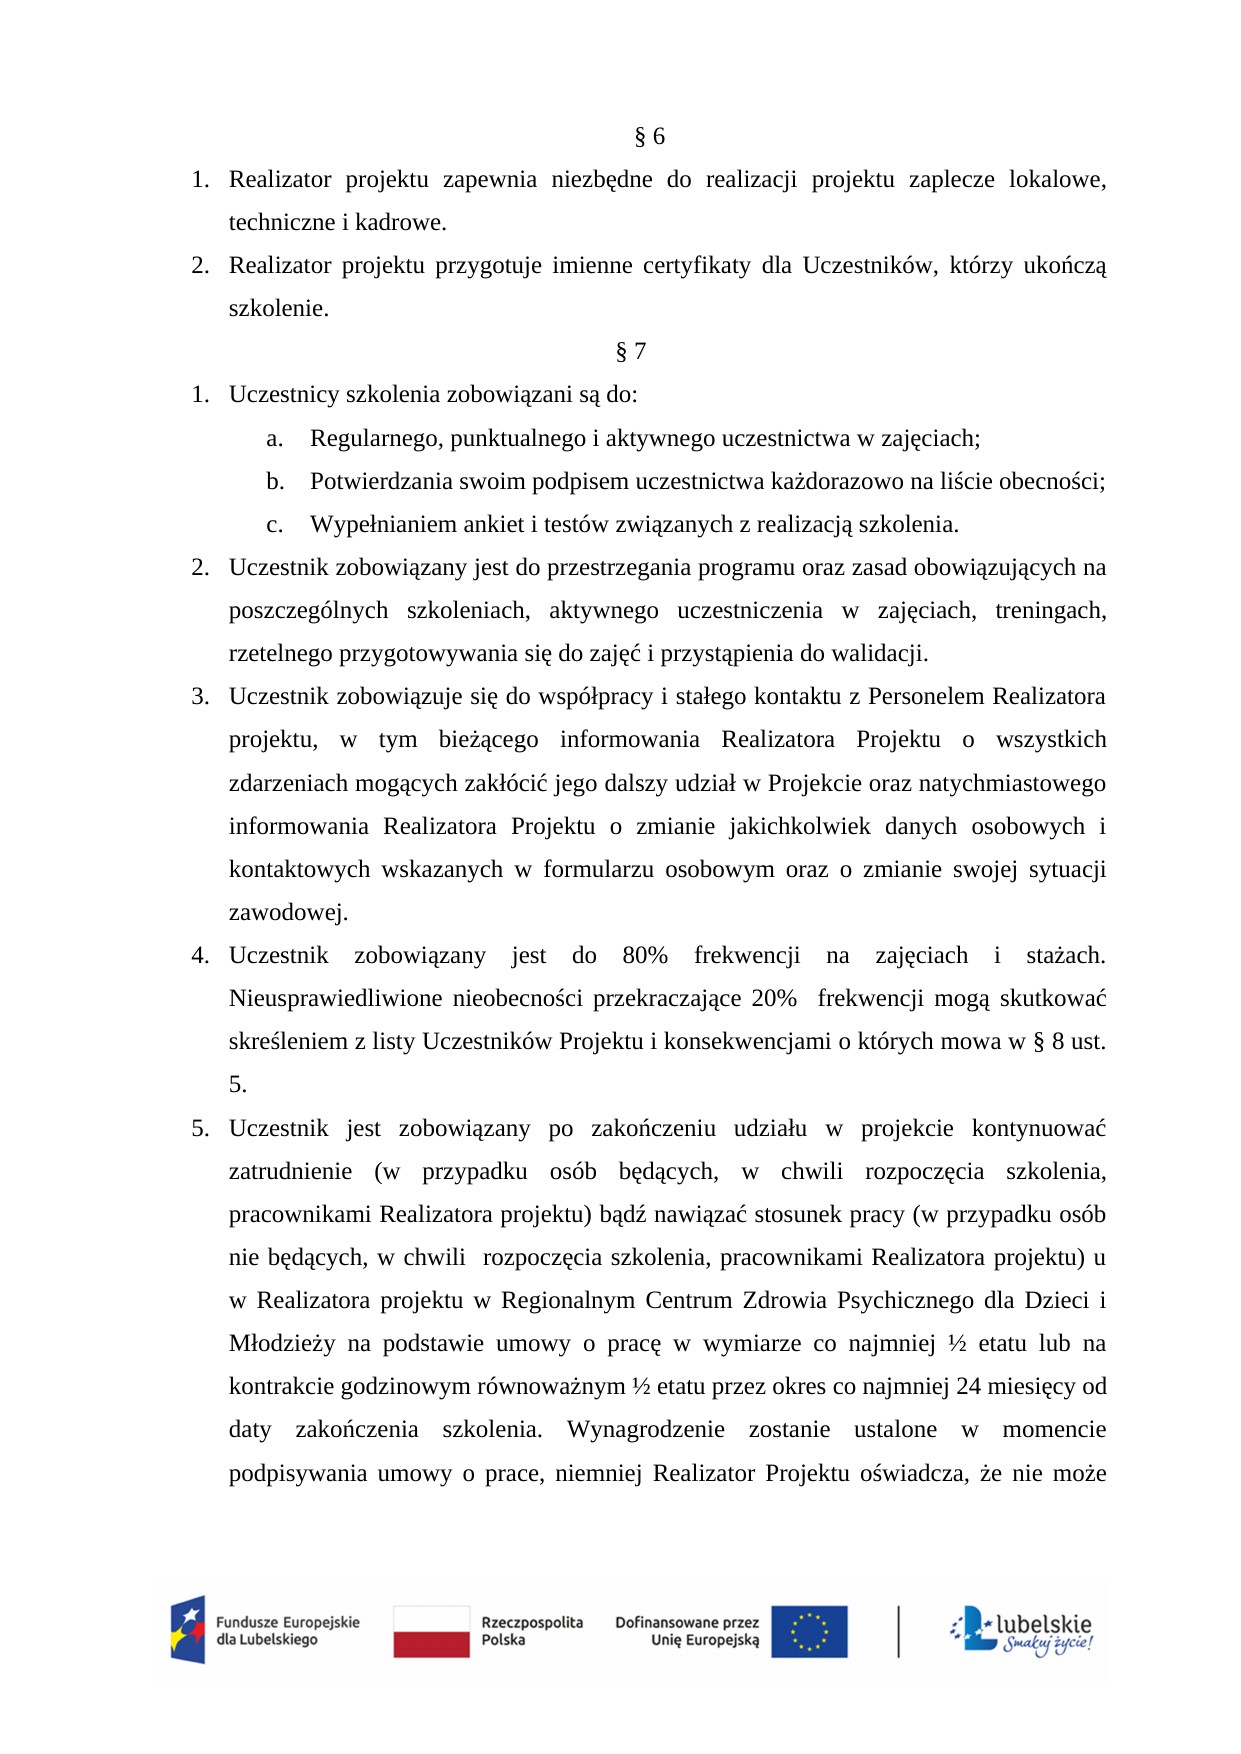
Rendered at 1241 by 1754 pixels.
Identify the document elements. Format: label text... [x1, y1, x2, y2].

list Realizator projektu przygotuje imienne certyfikaty dla Uczestników, którzy ukończą szkolenie. [191, 250, 1108, 322]
list Realizator projektu zapewnia niezbędne do realizacji projektu zaplecze lokalowe, techniczne i kadrowe. [191, 164, 1108, 236]
list Uczestnicy szkolenia zobowiązani są do: [191, 379, 1108, 408]
list Potwierdzania swoim podpisem uczestnictwa każdorazowo na liście obecności; [266, 466, 1108, 494]
picture [153, 1577, 1108, 1681]
list Regularnego, punktualnego i aktywnego uczestnictwa w zajęciach; [266, 423, 1108, 451]
list Uczestnik zobowiązany jest do przestrzegania programu oraz zasad obowiązujących na poszczególnych szkoleniach, aktywnego uczestniczenia w zajęciach, treningach, rzetelnego przygotowywania się do zajęć i przystąpienia do walidacji. [191, 552, 1108, 667]
text § 7 [154, 336, 1108, 365]
list Uczestnik zobowiązuje się do współpracy i stałego kontaktu z Personelem Realizatora projektu, w tym bieżącego informowania Realizatora Projektu o wszystkich zdarzeniach mogących zakłócić jego dalszy udział w Projekcie oraz natychmiastowego informowania Realizatora Projektu o zmianie jakichkolwiek danych osobowych i kontaktowych wskazanych w formularzu osobowym oraz o zmianie swojej sytuacji zawodowej. [191, 681, 1108, 926]
text § 6 [191, 121, 1108, 149]
list Uczestnik zobowiązany jest do 80% frekwencji na zajęciach i stażach. Nieusprawiedliwione nieobecności przekraczające 20% frekwencji mogą skutkować skreśleniem z listy Uczestników Projektu i konsekwencjami o których mowa w § 8 ust. 5. [191, 940, 1108, 1098]
list Wypełnianiem ankiet i testów związanych z realizacją szkolenia. [266, 509, 1108, 538]
